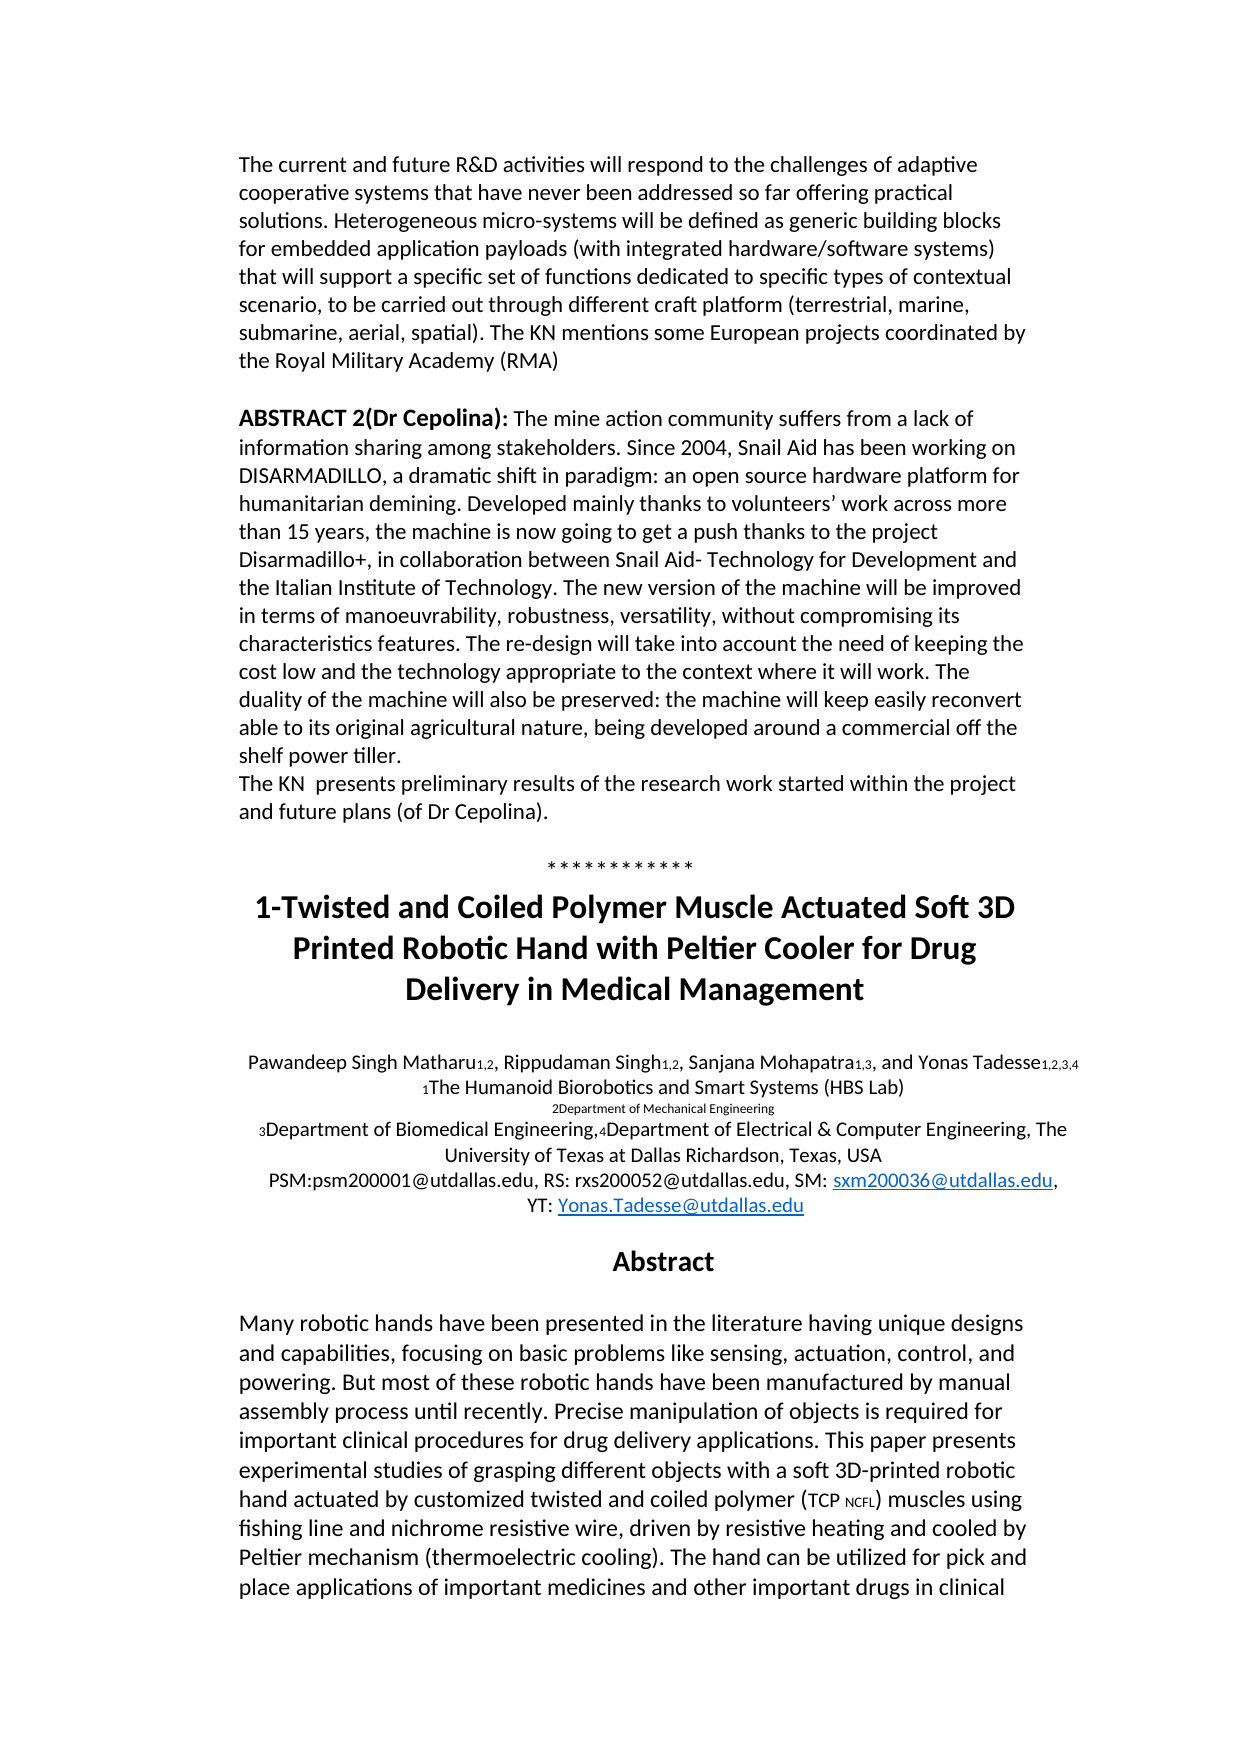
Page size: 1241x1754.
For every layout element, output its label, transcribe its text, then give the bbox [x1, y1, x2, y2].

text Abstract [236, 1243, 1090, 1279]
text The current and future R&D activities will respond to the challenges of adaptive cooperative systems that have never been addressed so far offering practical solutions. Heterogeneous micro-systems will be defined as generic building blocks for embedded application payloads (with integrated hardware/software systems) that will support a specific set of functions dedicated to specific types of contextual scenario, to be carried out through different craft platform (terrestrial, marine, submarine, aerial, spatial). The KN mentions some European projects coordinated by the Royal Military Academy (RMA) [238, 150, 1031, 374]
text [238, 1308, 1031, 1601]
text 1-Twisted and Coiled Polymer Muscle Actuated Soft 3D Printed Robotic Hand with Peltier Cooler for Drug Delivery in Medical Management [238, 886, 1031, 1008]
text Pawandeep Singh Matharu1,2, Rippudaman Singh1,2, Sanjana Mohapatra1,3, and Yonas Tadesse1,2,3,4 [236, 1049, 1090, 1074]
text ABSTRACT 2(Dr Cepolina): The mine action community suffers from a lack of information sharing among stakeholders. Since 2004, Snail Aid has been working on DISARMADILLO, a dramatic shift in paradigm: an open source hardware platform for humanitarian demining. Developed mainly thanks to volunteers’ work across more than 15 years, the machine is now going to get a push thanks to the project Disarmadillo+, in collaboration between Snail Aid- Technology for Development and the Italian Institute of Technology. The new version of the machine will be improved in terms of manoeuvrability, robustness, versatility, without compromising its characteristics features. The re-design will take into account the need of keeping the cost low and the technology appropriate to the context where it will work. The duality of the machine will also be preserved: the machine will keep easily reconvert able to its original agricultural nature, being developed around a commercial off the shelf power tiller. [238, 402, 1031, 769]
text PSM:psm200001@utdallas.edu, RS: rxs200052@utdallas.edu, SM: sxm200036@utdallas.edu, [236, 1167, 1090, 1193]
text 2Department of Mechanical Engineering [236, 1100, 1090, 1116]
text ************ [150, 856, 1090, 886]
text The KN presents preliminary results of the research work started within the project and future plans (of Dr Cepolina). [238, 769, 1031, 825]
text 3Department of Biomedical Engineering,4Department of Electrical & Computer Engineering, The University of Texas at Dallas Richardson, Texas, USA [236, 1116, 1090, 1167]
text 1The Humanoid Biorobotics and Smart Systems (HBS Lab) [236, 1074, 1090, 1100]
text YT: Yonas.Tadesse@utdallas.edu [236, 1193, 1090, 1218]
